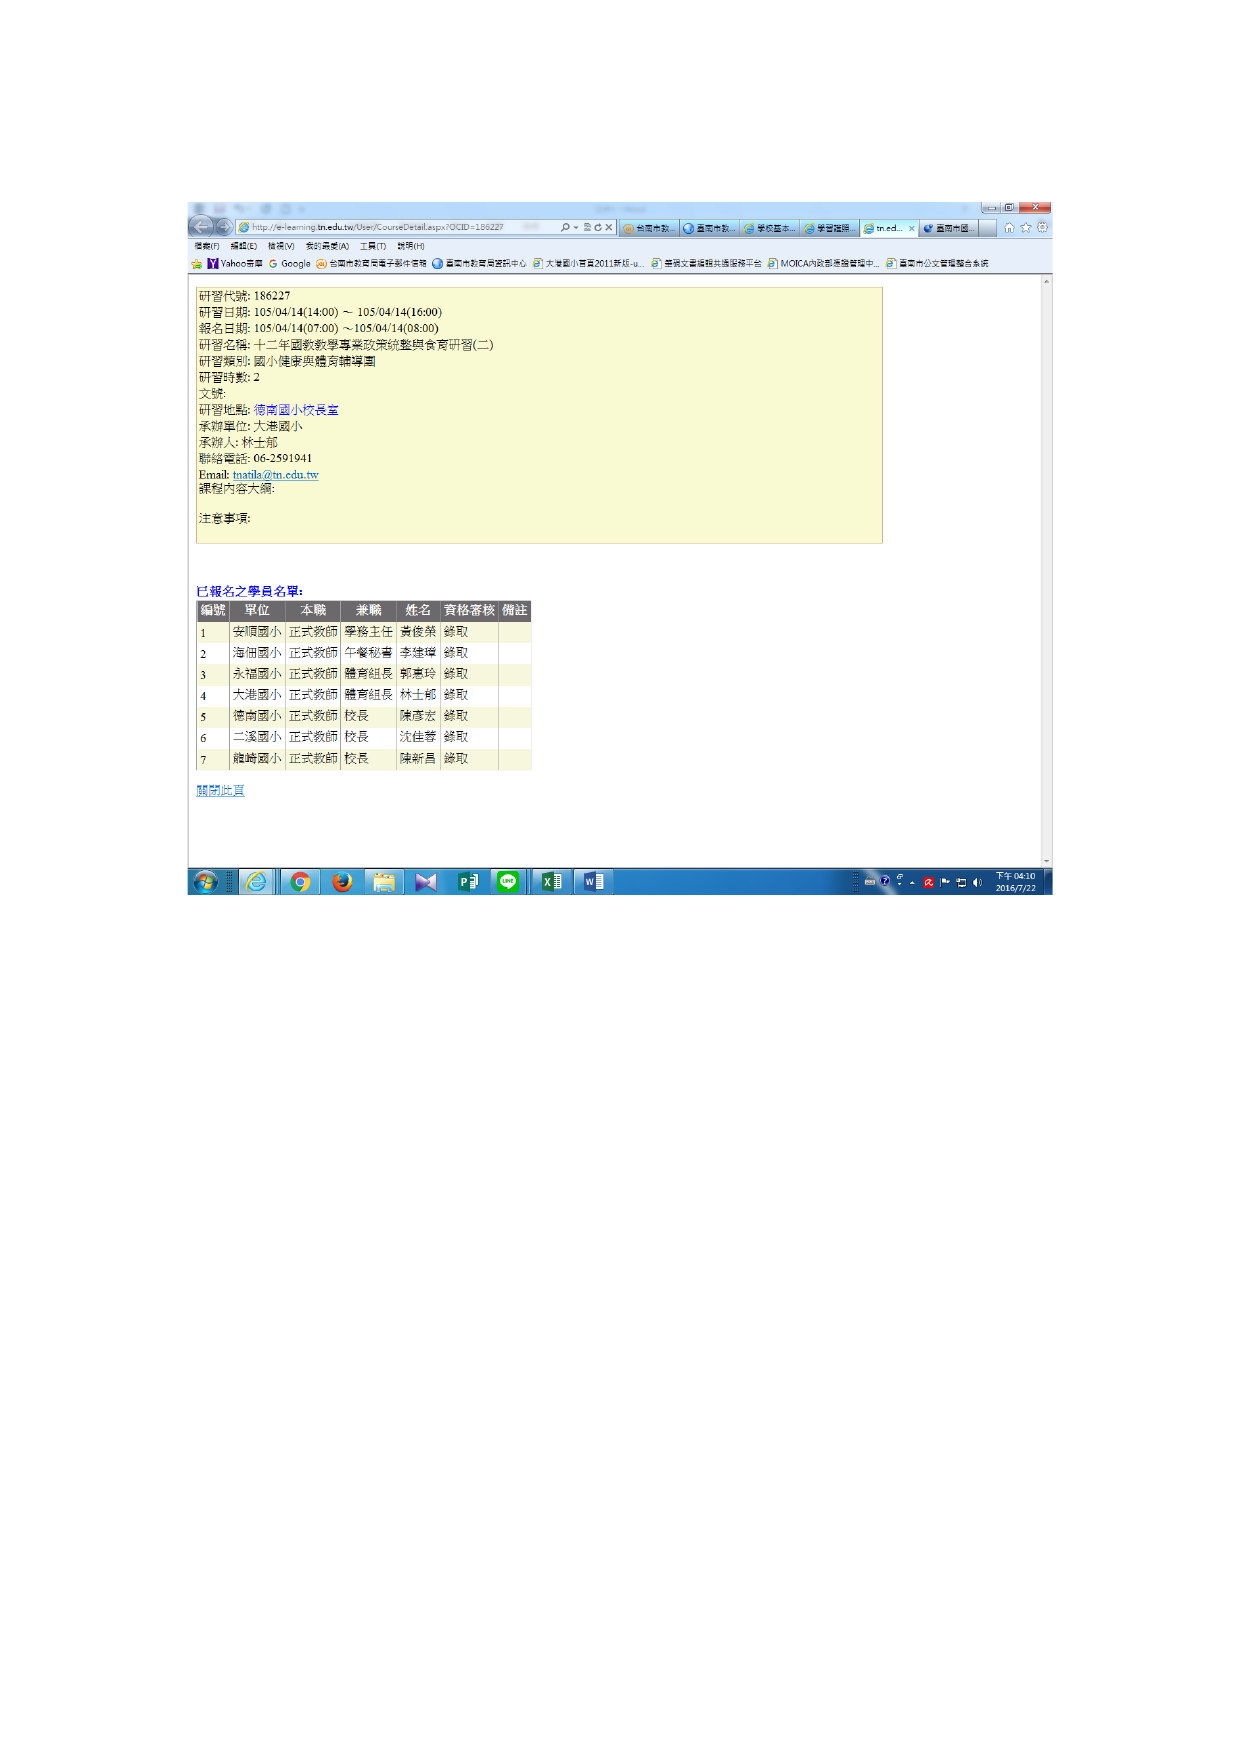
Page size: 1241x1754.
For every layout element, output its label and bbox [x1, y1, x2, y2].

picture [187, 202, 1053, 895]
